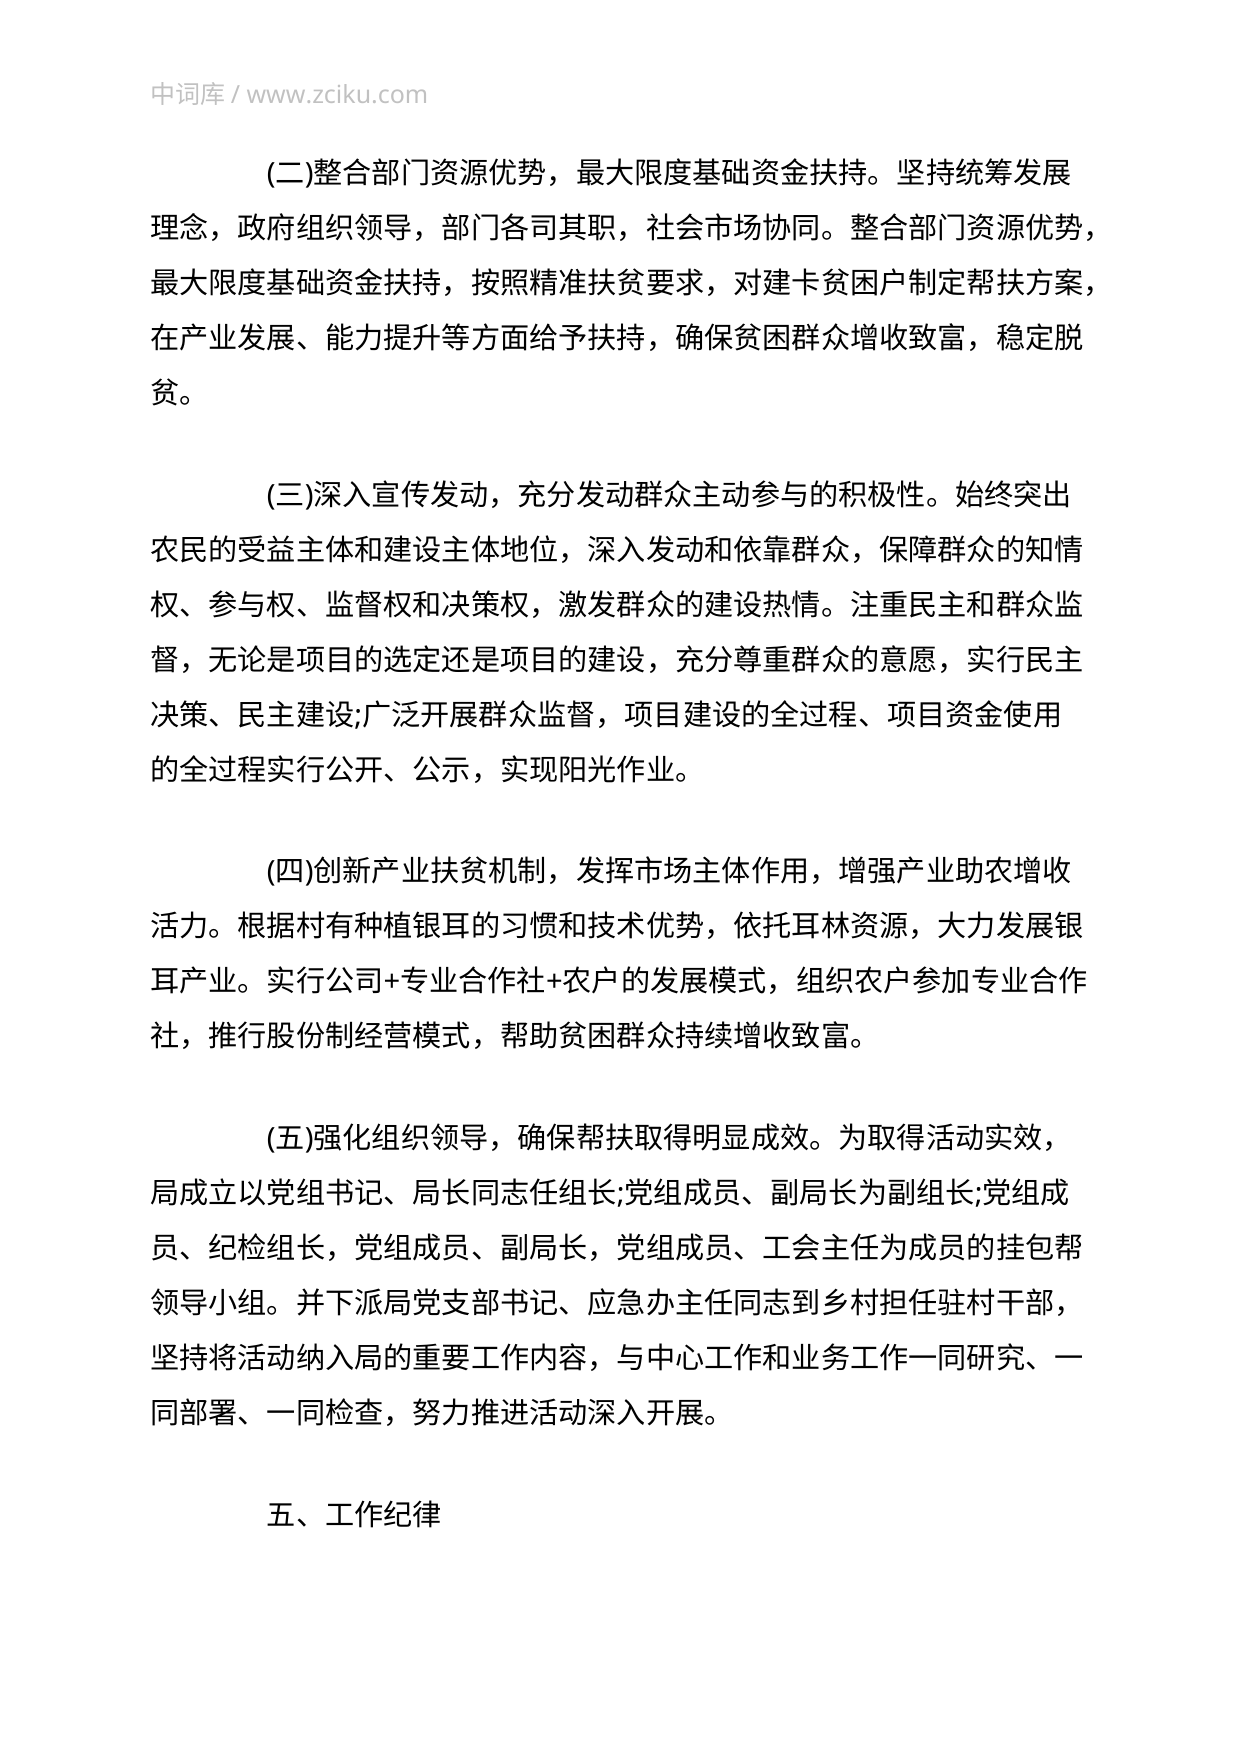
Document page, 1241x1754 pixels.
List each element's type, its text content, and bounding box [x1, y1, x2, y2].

text (三)深入宣传发动，充分发动群众主动参与的积极性。始终突出农民的受益主体和建设主体地位，深入发动和依靠群众，保障群众的知情权、参与权、监督权和决策权，激发群众的建设热情。注重民主和群众监督，无论是项目的选定还是项目的建设，充分尊重群众的意愿，实行民主决策、民主建设;广泛开展群众监督，项目建设的全过程、项目资金使用的全过程实行公开、公示，实现阳光作业。 [150, 471, 1090, 788]
text (五)强化组织领导，确保帮扶取得明显成效。为取得活动实效，局成立以党组书记、局长同志任组长;党组成员、副局长为副组长;党组成员、纪检组长，党组成员、副局长，党组成员、工会主任为成员的挂包帮领导小组。并下派局党支部书记、应急办主任同志到乡村担任驻村干部，坚持将活动纳入局的重要工作内容，与中心工作和业务工作一同研究、一同部署、一同检查，努力推进活动深入开展。 [150, 1114, 1090, 1432]
text 五、工作纪律 [150, 1491, 1090, 1533]
text (二)整合部门资源优势，最大限度基础资金扶持。坚持统筹发展理念，政府组织领导，部门各司其职，社会市场协同。整合部门资源优势，最大限度基础资金扶持，按照精准扶贫要求，对建卡贫困户制定帮扶方案，在产业发展、能力提升等方面给予扶持，确保贫困群众增收致富，稳定脱贫。 [150, 150, 1090, 412]
text (四)创新产业扶贫机制，发挥市场主体作用，增强产业助农增收活力。根据村有种植银耳的习惯和技术优势，依托耳林资源，大力发展银耳产业。实行公司+专业合作社+农户的发展模式，组织农户参加专业合作社，推行股份制经营模式，帮助贫困群众持续增收致富。 [150, 848, 1090, 1055]
